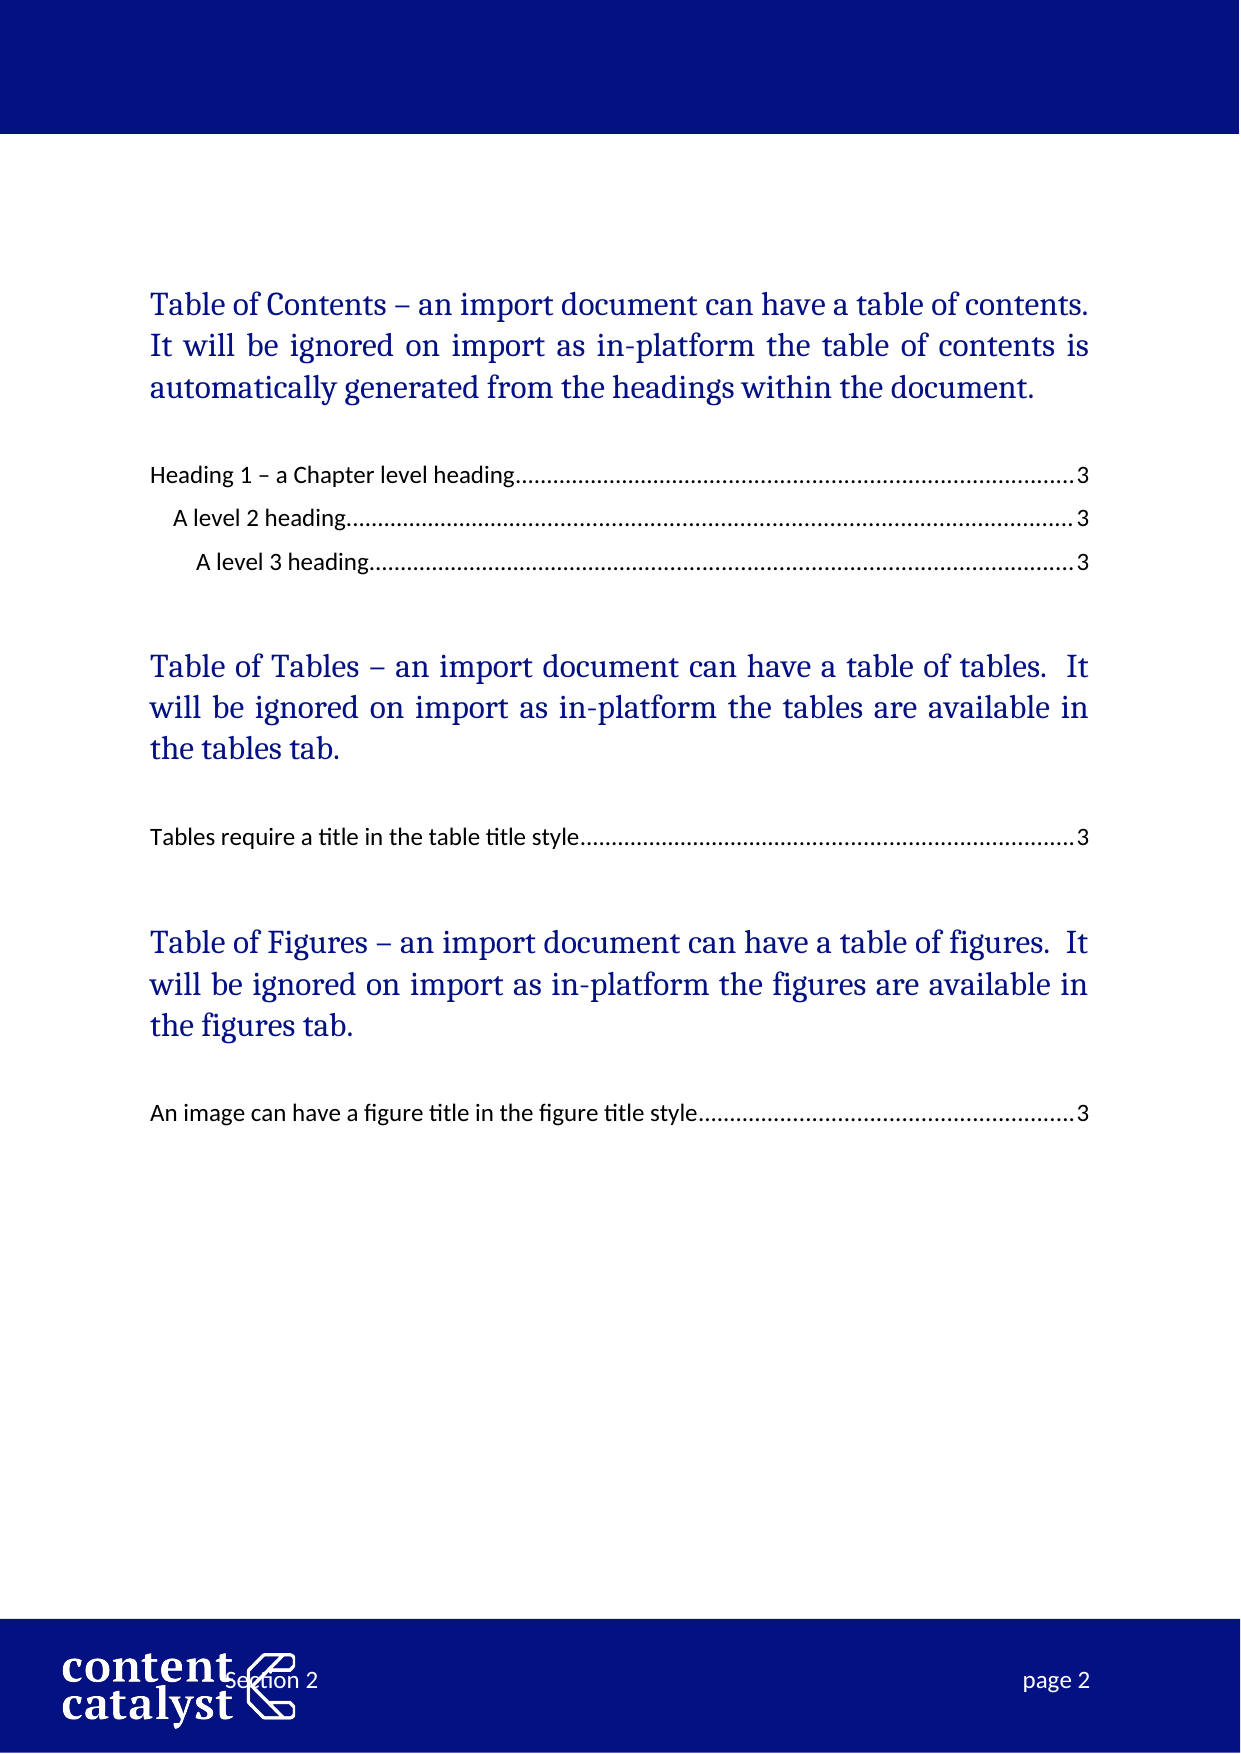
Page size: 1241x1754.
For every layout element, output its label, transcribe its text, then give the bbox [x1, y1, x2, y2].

subtitle Table of Figures – an import document can have a table of figures. It will be ignored on import as in-platform the figures are available in the figures tab. [150, 924, 1090, 1045]
subtitle Table of Tables – an import document can have a table of tables. It will be ignored on import as in-platform the tables are available in the tables tab. [150, 647, 1090, 768]
text An image can have a figure title in the figure title style 3 [150, 1098, 1090, 1128]
text Tables require a title in the table title style 3 [150, 821, 1090, 851]
picture [62, 1637, 295, 1742]
